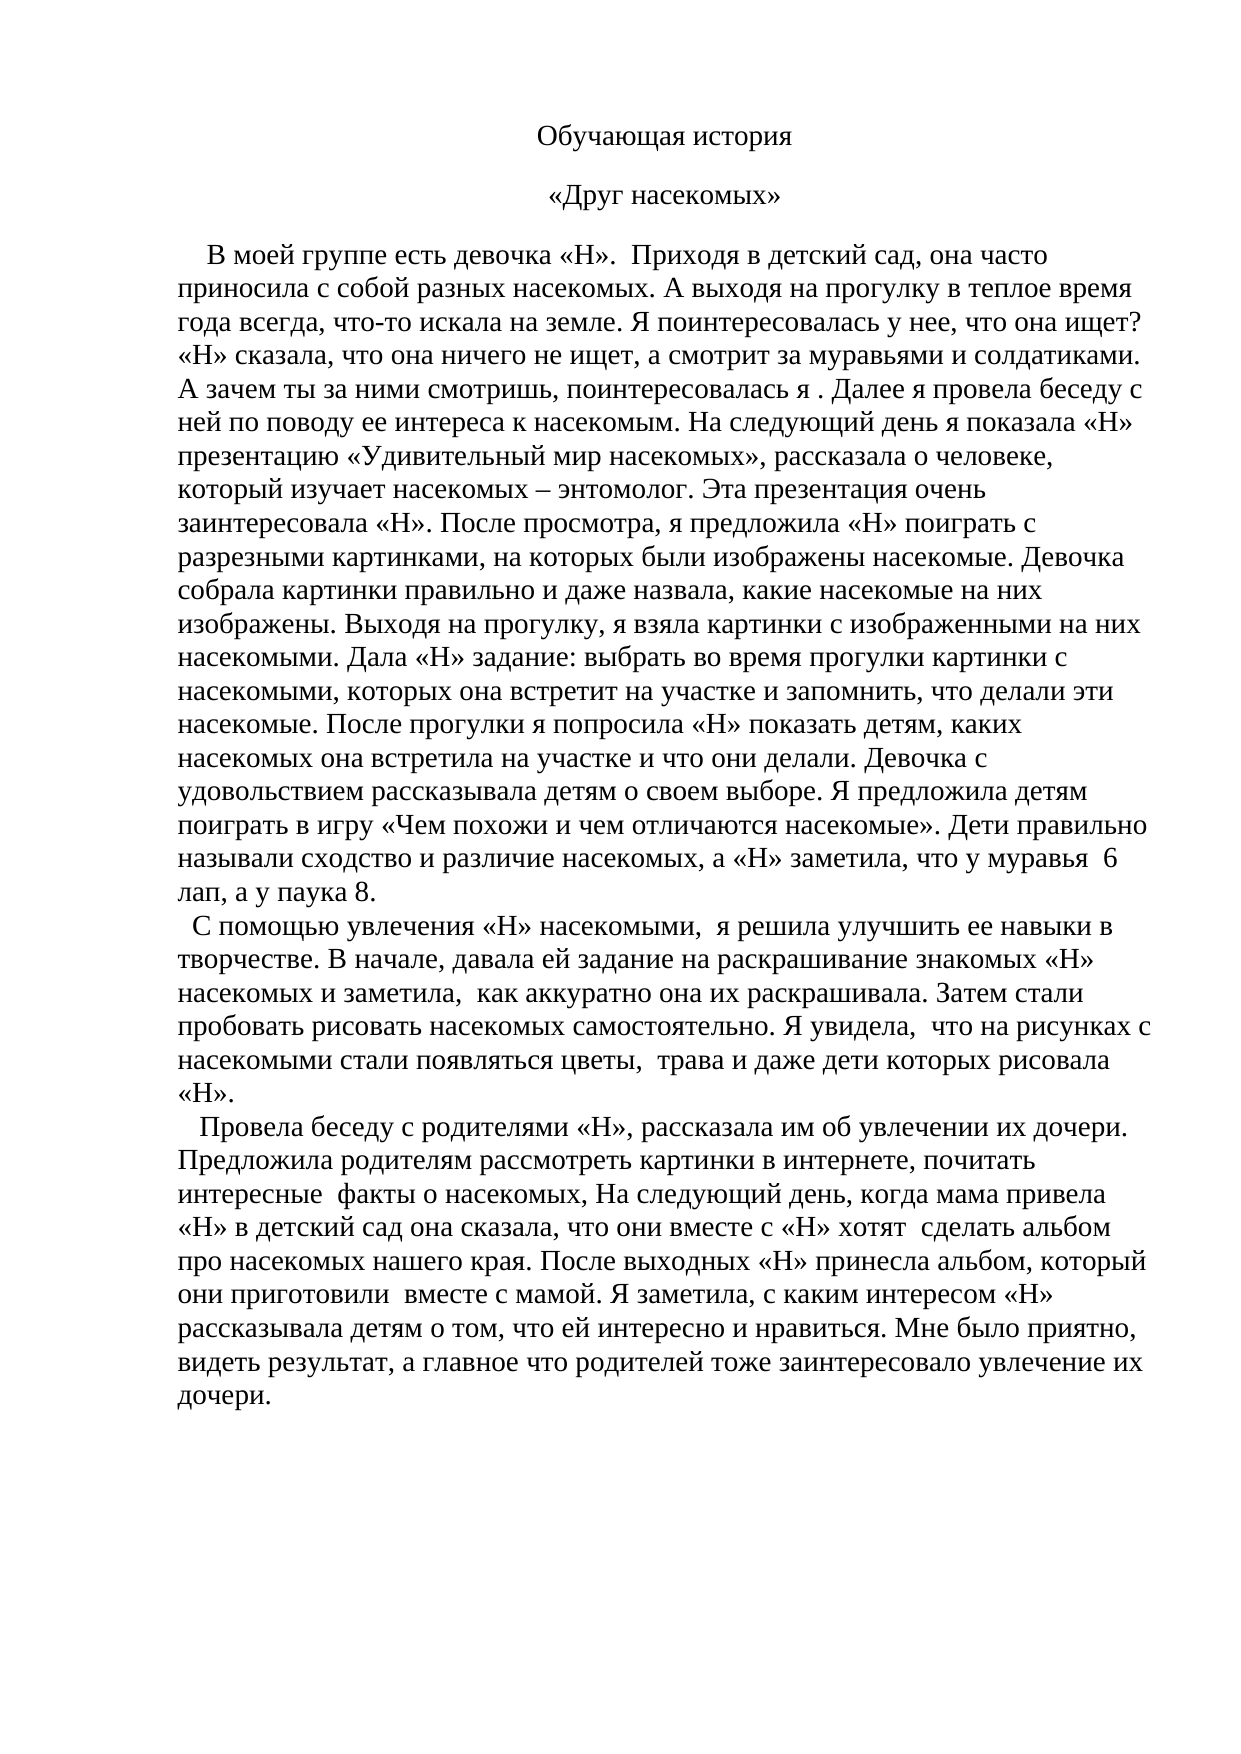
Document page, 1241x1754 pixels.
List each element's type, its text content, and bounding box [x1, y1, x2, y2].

text Провела беседу с родителями «Н», рассказала им об увлечении их дочери. Предложила родителям рассмотреть картинки в интернете, почитать интересные факты о насекомых, На следующий день, когда мама привела «Н» в детский сад она сказала, что они вместе с «Н» хотят сделать альбом про насекомых нашего края. После выходных «Н» принесла альбом, который они приготовили вместе с мамой. Я заметила, с каким интересом «Н» рассказывала детям о том, что ей интересно и нравиться. Мне было приятно, видеть результат, а главное что родителей тоже заинтересовало увлечение их дочери. [177, 1109, 1152, 1411]
text Обучающая история [177, 118, 1152, 152]
text В моей группе есть девочка «Н». Приходя в детский сад, она часто приносила с собой разных насекомых. А выходя на прогулку в теплое время года всегда, что-то искала на земле. Я поинтересовалась у нее, что она ищет? «Н» сказала, что она ничего не ищет, а смотрит за муравьями и солдатиками. А зачем ты за ними смотришь, поинтересовалась я . Далее я провела беседу с ней по поводу ее интереса к насекомым. На следующий день я показала «Н» презентацию «Удивительный мир насекомых», рассказала о человеке, который изучает насекомых – энтомолог. Эта презентация очень заинтересовала «Н». После просмотра, я предложила «Н» поиграть с разрезными картинками, на которых были изображены насекомые. Девочка собрала картинки правильно и даже назвала, какие насекомые на них изображены. Выходя на прогулку, я взяла картинки с изображенными на них насекомыми. Дала «Н» задание: выбрать во время прогулки картинки с насекомыми, которых она встретит на участке и запомнить, что делали эти насекомые. После прогулки я попросила «Н» показать детям, каких насекомых она встретила на участке и что они делали. Девочка с удовольствием рассказывала детям о своем выборе. Я предложила детям поиграть в игру «Чем похожи и чем отличаются насекомые». Дети правильно называли сходство и различие насекомых, а «Н» заметила, что у муравья 6 лап, а у паука 8. [177, 237, 1152, 908]
text С помощью увлечения «Н» насекомыми, я решила улучшить ее навыки в творчестве. В начале, давала ей задание на раскрашивание знакомых «Н» насекомых и заметила, как аккуратно она их раскрашивала. Затем стали пробовать рисовать насекомых самостоятельно. Я увидела, что на рисунках с насекомыми стали появляться цветы, трава и даже дети которых рисовала «Н». [177, 908, 1152, 1109]
text «Друг насекомых» [177, 177, 1152, 211]
